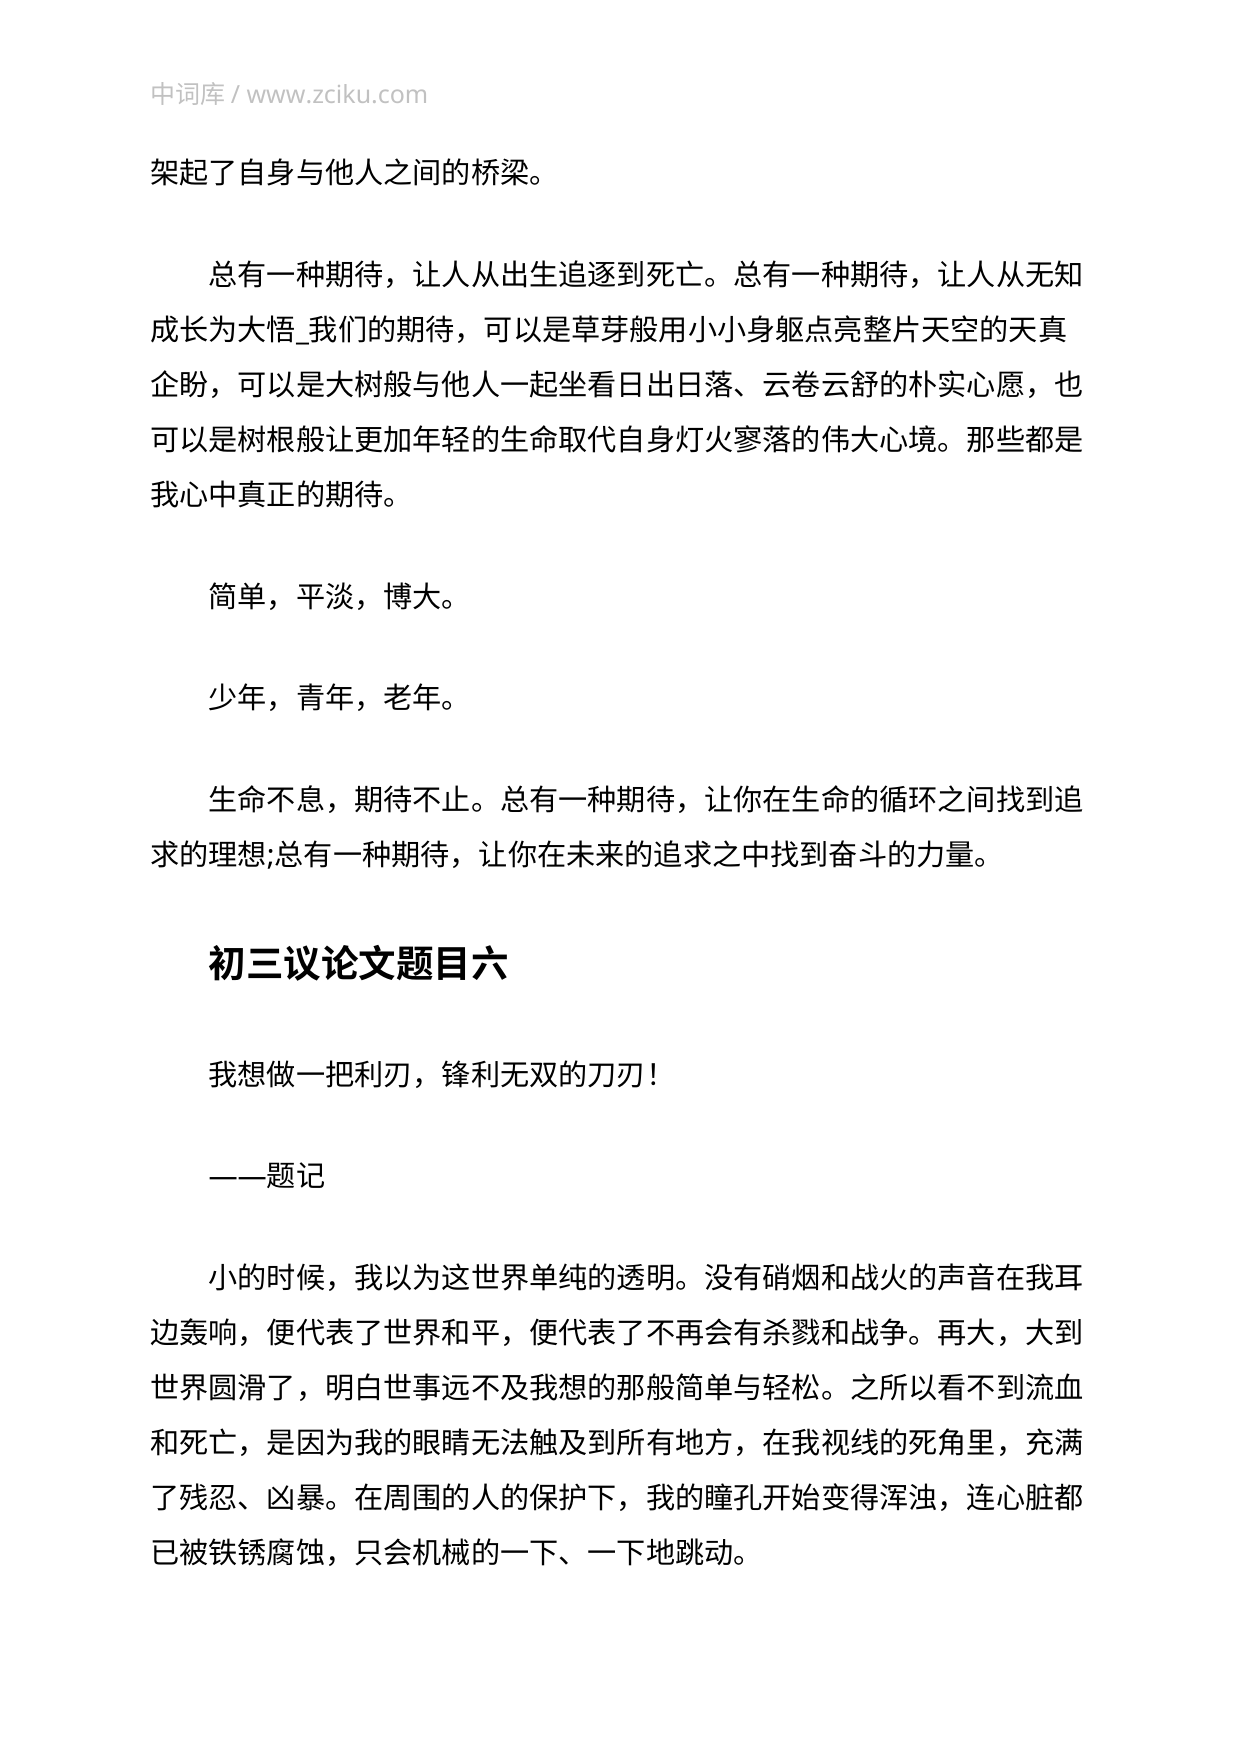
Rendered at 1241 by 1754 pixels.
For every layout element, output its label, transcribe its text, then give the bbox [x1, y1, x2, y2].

text 总有一种期待，让人从出生追逐到死亡。总有一种期待，让人从无知成长为大悟_我们的期待，可以是草芽般用小小身躯点亮整片天空的天真企盼，可以是大树般与他人一起坐看日出日落、云卷云舒的朴实心愿，也可以是树根般让更加年轻的生命取代自身灯火寥落的伟大心境。那些都是我心中真正的期待。 [150, 252, 1090, 514]
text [150, 150, 1090, 192]
text 我想做一把利刃，锋利无双的刀刃！ [150, 1051, 1090, 1093]
text 生命不息，期待不止。总有一种期待，让你在生命的循环之间找到追求的理想;总有一种期待，让你在未来的追求之中找到奋斗的力量。 [150, 777, 1090, 874]
text ——题记 [150, 1153, 1090, 1195]
text 简单，平淡，博大。 [150, 573, 1090, 616]
text 少年，青年，老年。 [150, 675, 1090, 717]
text 初三议论文题目六 [150, 934, 1090, 988]
text 小的时候，我以为这世界单纯的透明。没有硝烟和战火的声音在我耳边轰响，便代表了世界和平，便代表了不再会有杀戮和战争。再大，大到世界圆滑了，明白世事远不及我想的那般简单与轻松。之所以看不到流血和死亡，是因为我的眼睛无法触及到所有地方，在我视线的死角里，充满了残忍、凶暴。在周围的人的保护下，我的瞳孔开始变得浑浊，连心脏都已被铁锈腐蚀，只会机械的一下、一下地跳动。 [150, 1255, 1090, 1572]
